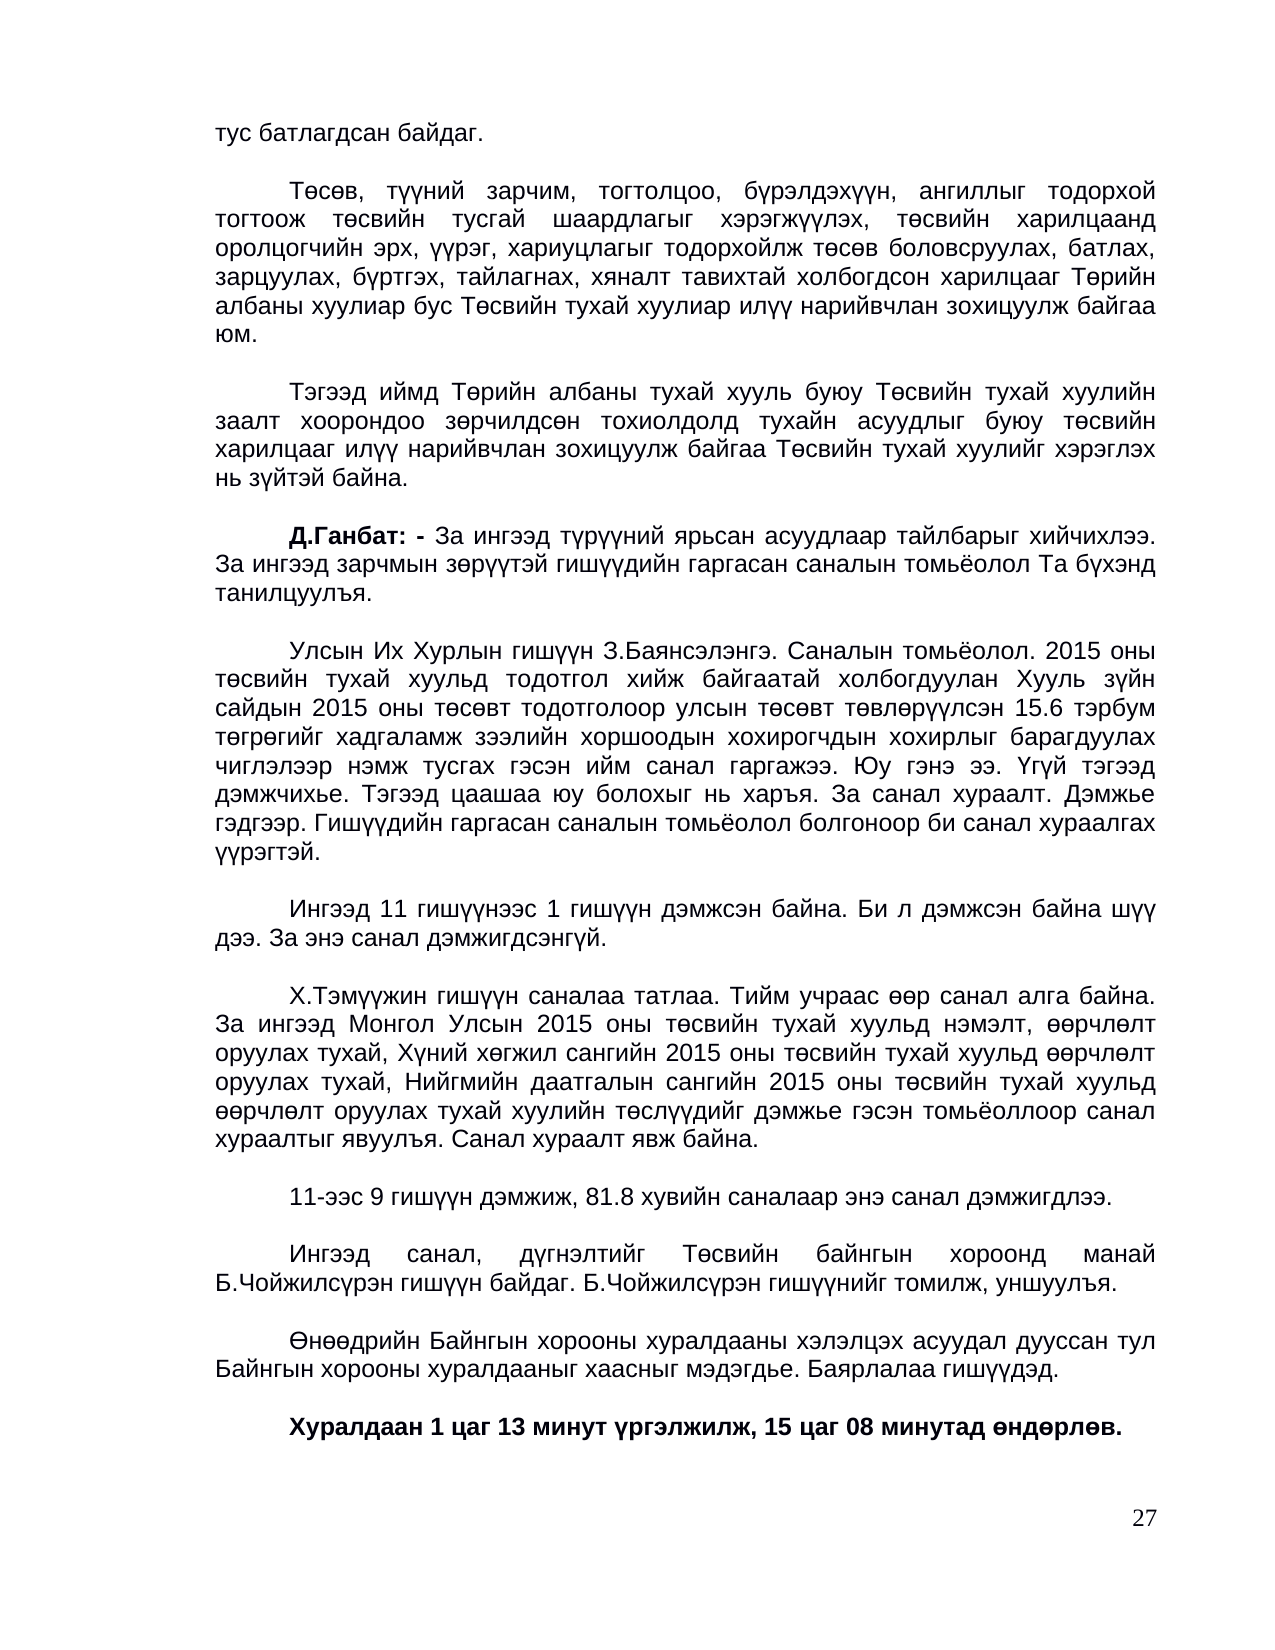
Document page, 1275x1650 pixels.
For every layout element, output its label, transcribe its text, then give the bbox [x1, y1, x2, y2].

text Х.Тэмүүжин гишүүн саналаа татлаа. Тийм учраас өөр санал алга байна. За ингээд Монгол Улсын 2015 оны төсвийн тухай хуульд нэмэлт, өөрчлөлт оруулах тухай, Хүний хөгжил сангийн 2015 оны төсвийн тухай хуульд өөрчлөлт оруулах тухай, Нийгмийн даатгалын сангийн 2015 оны төсвийн тухай хуульд өөрчлөлт оруулах тухай хуулийн төслүүдийг дэмжье гэсэн томьёоллоор санал хураалтыг явуулъя. Санал хураалт явж байна. [215, 981, 1157, 1153]
text Төсөв, түүний зарчим, тогтолцоо, бүрэлдэхүүн, ангиллыг тодорхой тогтоож төсвийн тусгай шаардлагыг хэрэгжүүлэх, төсвийн харилцаанд оролцогчийн эрх, үүрэг, хариуцлагыг тодорхойлж төсөв боловсруулах, батлах, зарцуулах, бүртгэх, тайлагнах, хяналт тавихтай холбогдсон харилцааг Төрийн албаны хуулиар бус Төсвийн тухай хуулиар илүү нарийвчлан зохицуулж байгаа юм. [215, 176, 1157, 348]
text Улсын Их Хурлын гишүүн З.Баянсэлэнгэ. Саналын томьёолол. 2015 оны төсвийн тухай хуульд тодотгол хийж байгаатай холбогдуулан Хууль зүйн сайдын 2015 оны төсөвт тодотголоор улсын төсөвт төвлөрүүлсэн 15.6 тэрбум төгрөгийг хадгаламж зээлийн хоршоодын хохирогчдын хохирлыг барагдуулах чиглэлээр нэмж тусгах гэсэн ийм санал гаргажээ. Юу гэнэ ээ. Үгүй тэгээд дэмжчихье. Тэгээд цаашаа юу болохыг нь харъя. За санал хураалт. Дэмжье гэдгээр. Гишүүдийн гаргасан саналын томьёолол болгоноор би санал хураалгах үүрэгтэй. [215, 636, 1157, 866]
text Ингээд санал, дүгнэлтийг Төсвийн байнгын хороонд манай Б.Чойжилсүрэн гишүүн байдаг. Б.Чойжилсүрэн гишүүнийг томилж, уншуулъя. [215, 1239, 1157, 1297]
text Өнөөдрийн Байнгын хорооны хуралдааны хэлэлцэх асуудал дууссан тул Байнгын хорооны хуралдааныг хаасныг мэдэгдье. Баярлалаа гишүүдэд. [215, 1326, 1157, 1383]
text 11-ээс 9 гишүүн дэмжиж, 81.8 хувийн саналаар энэ санал дэмжигдлээ. [215, 1182, 1157, 1211]
text Тэгээд иймд Төрийн албаны тухай хууль буюу Төсвийн тухай хуулийн заалт хоорондоо зөрчилдсөн тохиолдолд тухайн асуудлыг буюу төсвийн харилцааг илүү нарийвчлан зохицуулж байгаа Төсвийн тухай хуулийг хэрэглэх нь зүйтэй байна. [215, 377, 1157, 492]
text Д.Ганбат: - За ингээд түрүүний ярьсан асуудлаар тайлбарыг хийчихлээ. За ингээд зарчмын зөрүүтэй гишүүдийн гаргасан саналын томьёолол Та бүхэнд танилцуулъя. [215, 521, 1157, 607]
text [215, 118, 1157, 147]
text Хуралдаан 1 цаг 13 минут үргэлжилж, 15 цаг 08 минутад өндөрлөв. [215, 1412, 1157, 1441]
text Ингээд 11 гишүүнээс 1 гишүүн дэмжсэн байна. Би л дэмжсэн байна шүү дээ. За энэ санал дэмжигдсэнгүй. [215, 894, 1157, 952]
